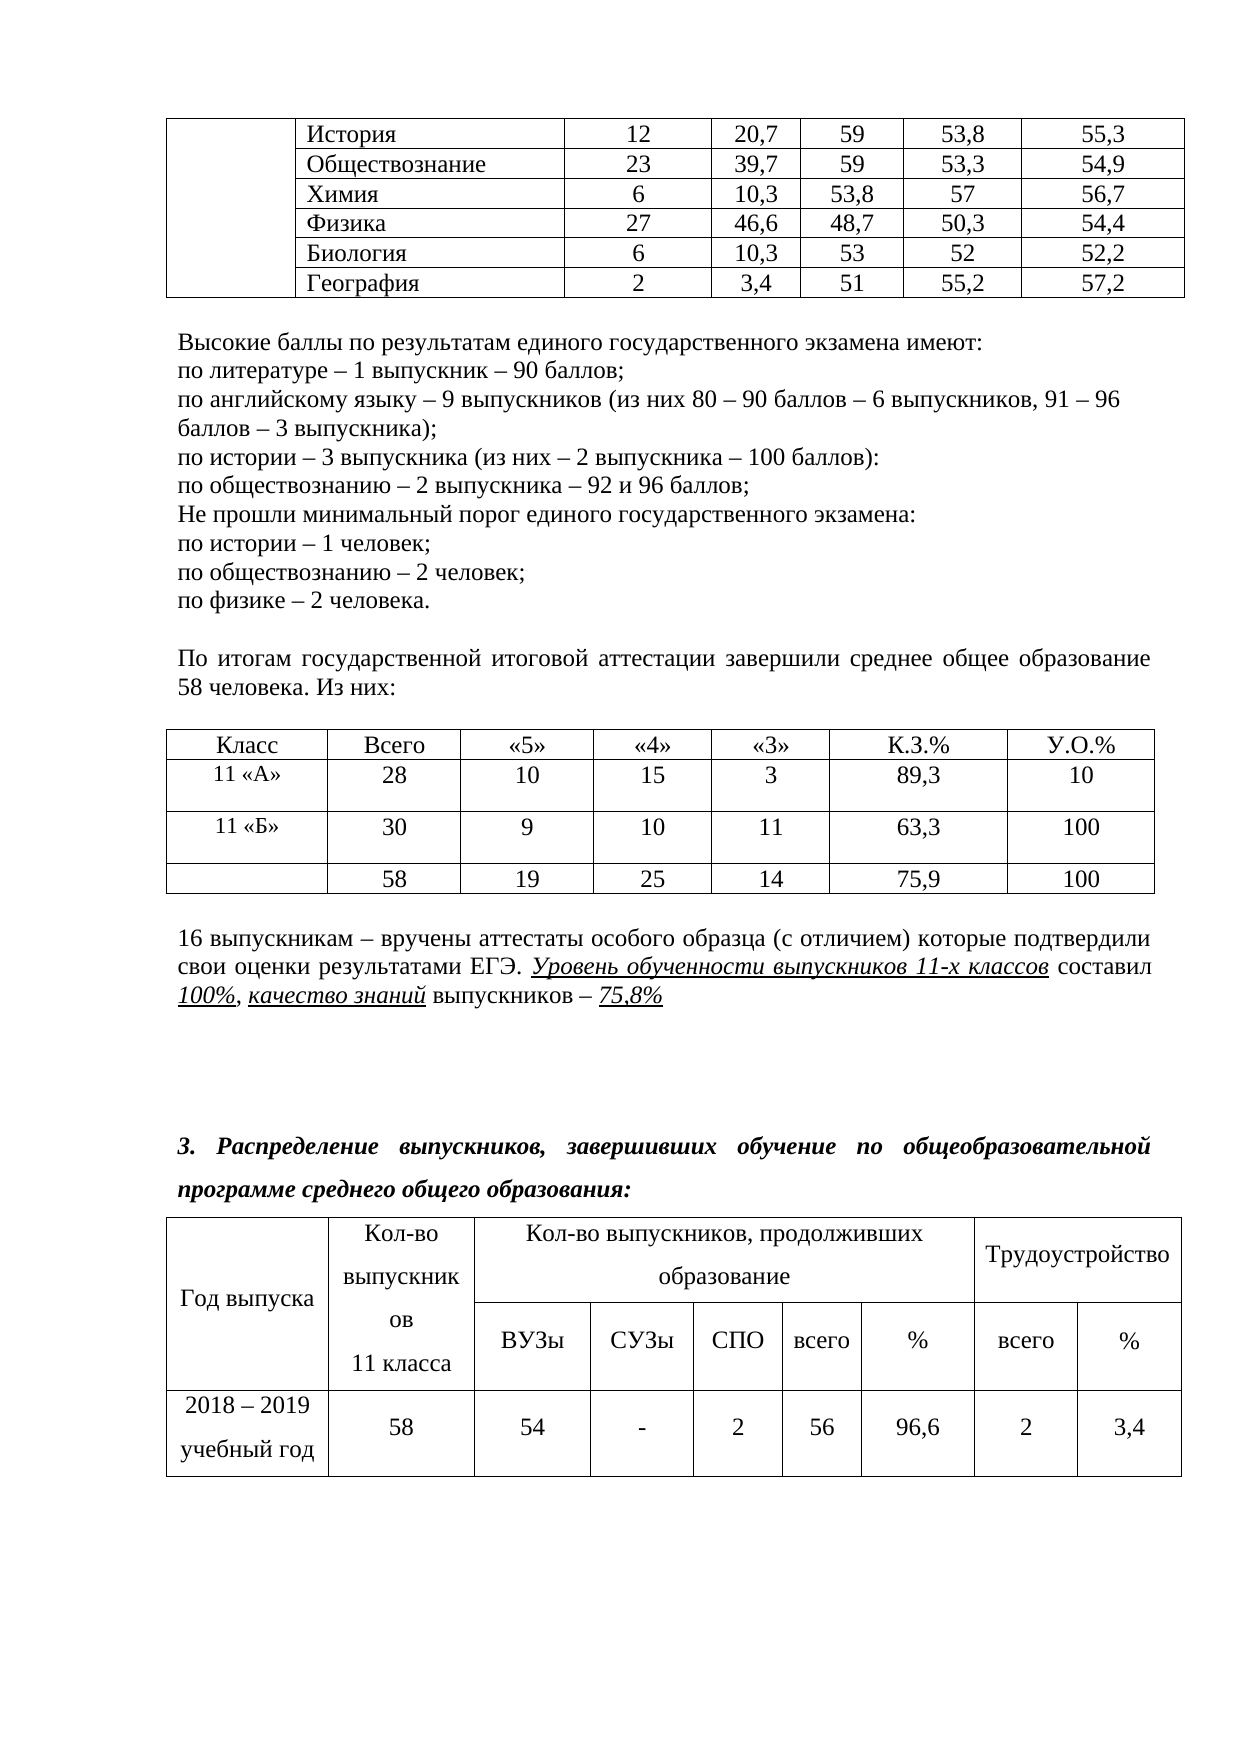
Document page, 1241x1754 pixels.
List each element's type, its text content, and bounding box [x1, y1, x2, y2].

table_header Кол-во выпускников, продолживших образование [475, 1218, 974, 1302]
table_cell 2 [694, 1391, 782, 1476]
table_cell Химия [296, 179, 564, 207]
table_cell 58 [329, 1391, 474, 1476]
table_cell География [296, 268, 564, 297]
table_cell 50,3 [904, 209, 1021, 237]
table_cell 10,3 [712, 238, 800, 267]
table_cell 57 [904, 179, 1021, 207]
table_cell [167, 864, 327, 893]
table_cell 63,3 [830, 812, 1007, 863]
text по истории – 1 человек; [177, 528, 1152, 557]
table_cell Физика [296, 209, 564, 237]
table_cell 100 [1008, 864, 1154, 893]
table_cell История [296, 119, 564, 148]
table_cell 100 [1008, 812, 1154, 863]
table_cell всего [975, 1303, 1077, 1389]
table_cell 59 [801, 149, 903, 178]
table_header Всего [328, 730, 460, 759]
text по физике – 2 человека. [177, 585, 1152, 614]
table_cell Биология [296, 238, 564, 267]
table_cell 10 [1008, 760, 1154, 811]
table_cell 52,2 [1022, 238, 1184, 267]
table_cell 89,3 [830, 760, 1007, 811]
table_cell 56,7 [1022, 179, 1184, 207]
table_header Год выпуска [167, 1218, 328, 1389]
table_cell 2018 – 2019 учебный год [167, 1391, 328, 1476]
table_header Класс [167, 730, 327, 759]
table_cell 58 [328, 864, 460, 893]
text Не прошли минимальный порог единого государственного экзамена: [177, 499, 1152, 528]
table_header «5» [461, 730, 593, 759]
text 16 выпускникам – вручены аттестаты особого образца (с отличием) которые подтвердили свои оценки результатами ЕГЭ. Уровень обученности выпускников 11-х классов составил 100%, качество знаний выпускников – 75,8% [177, 923, 1152, 1009]
text по обществознанию – 2 выпускника – 92 и 96 баллов; [177, 470, 1122, 499]
table_cell 11 «Б» [167, 812, 327, 863]
table_cell 55,3 [1022, 119, 1184, 148]
table_cell 55,2 [904, 268, 1021, 297]
table_cell 6 [565, 179, 711, 207]
text По итогам государственной итоговой аттестации завершили среднее общее образование 58 человека. Из них: [177, 643, 1152, 700]
table_header Трудоустройство [975, 1218, 1181, 1302]
table_cell 20,7 [712, 119, 800, 148]
table_cell 75,9 [830, 864, 1007, 893]
table_cell 14 [712, 864, 829, 893]
text по литературе – 1 выпускник – 90 баллов; [177, 355, 1122, 384]
table_cell 54,4 [1022, 209, 1184, 237]
table_cell 2 [975, 1391, 1077, 1476]
table_cell 46,6 [712, 209, 800, 237]
table_cell 11 «А» [167, 760, 327, 811]
table_cell 10 [461, 760, 593, 811]
table_cell 30 [328, 812, 460, 863]
table_cell 25 [594, 864, 711, 893]
table_cell всего [783, 1303, 861, 1389]
table_cell ВУЗы [475, 1303, 590, 1389]
table_cell 48,7 [801, 209, 903, 237]
table_cell % [862, 1303, 974, 1389]
table_cell 53,8 [904, 119, 1021, 148]
table_cell % [1078, 1303, 1181, 1389]
table_cell СПО [694, 1303, 782, 1389]
table_cell 2 [565, 268, 711, 297]
table_cell 53,3 [904, 149, 1021, 178]
table_cell 96,6 [862, 1391, 974, 1476]
table_cell 57,2 [1022, 268, 1184, 297]
table_cell 53,8 [801, 179, 903, 207]
table_cell 28 [328, 760, 460, 811]
table_cell 56 [783, 1391, 861, 1476]
table_cell 10 [594, 812, 711, 863]
table_header У.О.% [1008, 730, 1154, 759]
table_cell 54,9 [1022, 149, 1184, 178]
text по английскому языку – 9 выпускников (из них 80 – 90 баллов – 6 выпускников, 91 – 96 баллов – 3 выпускника); [177, 384, 1122, 442]
table_cell 39,7 [712, 149, 800, 178]
table_header «3» [712, 730, 829, 759]
table_cell 52 [904, 238, 1021, 267]
table_header «4» [594, 730, 711, 759]
table_cell 3 [712, 760, 829, 811]
table_cell 54 [475, 1391, 590, 1476]
text по обществознанию – 2 человек; [177, 557, 1152, 585]
table_cell 27 [565, 209, 711, 237]
table_cell 51 [801, 268, 903, 297]
table_cell 11 [712, 812, 829, 863]
table_cell 23 [565, 149, 711, 178]
table_cell 59 [801, 119, 903, 148]
table_header Кол-во выпускников 11 класса [329, 1218, 474, 1389]
table_cell 15 [594, 760, 711, 811]
table_cell 53 [801, 238, 903, 267]
table_cell - [591, 1391, 693, 1476]
text по истории – 3 выпускника (из них – 2 выпускника – 100 баллов): [177, 442, 1122, 470]
table_cell 10,3 [712, 179, 800, 207]
table_cell 3,4 [712, 268, 800, 297]
table_cell 6 [565, 238, 711, 267]
table_header К.З.% [830, 730, 1007, 759]
subtitle 3. Распределение выпускников, завершивших обучение по общеобразовательной программе среднего общего образования: [177, 1131, 1152, 1203]
table_cell Обществознание [296, 149, 564, 178]
table_cell СУЗы [591, 1303, 693, 1389]
text Высокие баллы по результатам единого государственного экзамена имеют: [177, 327, 1152, 355]
table_cell 3,4 [1078, 1391, 1181, 1476]
table_cell 19 [461, 864, 593, 893]
table_cell 9 [461, 812, 593, 863]
table_cell 12 [565, 119, 711, 148]
